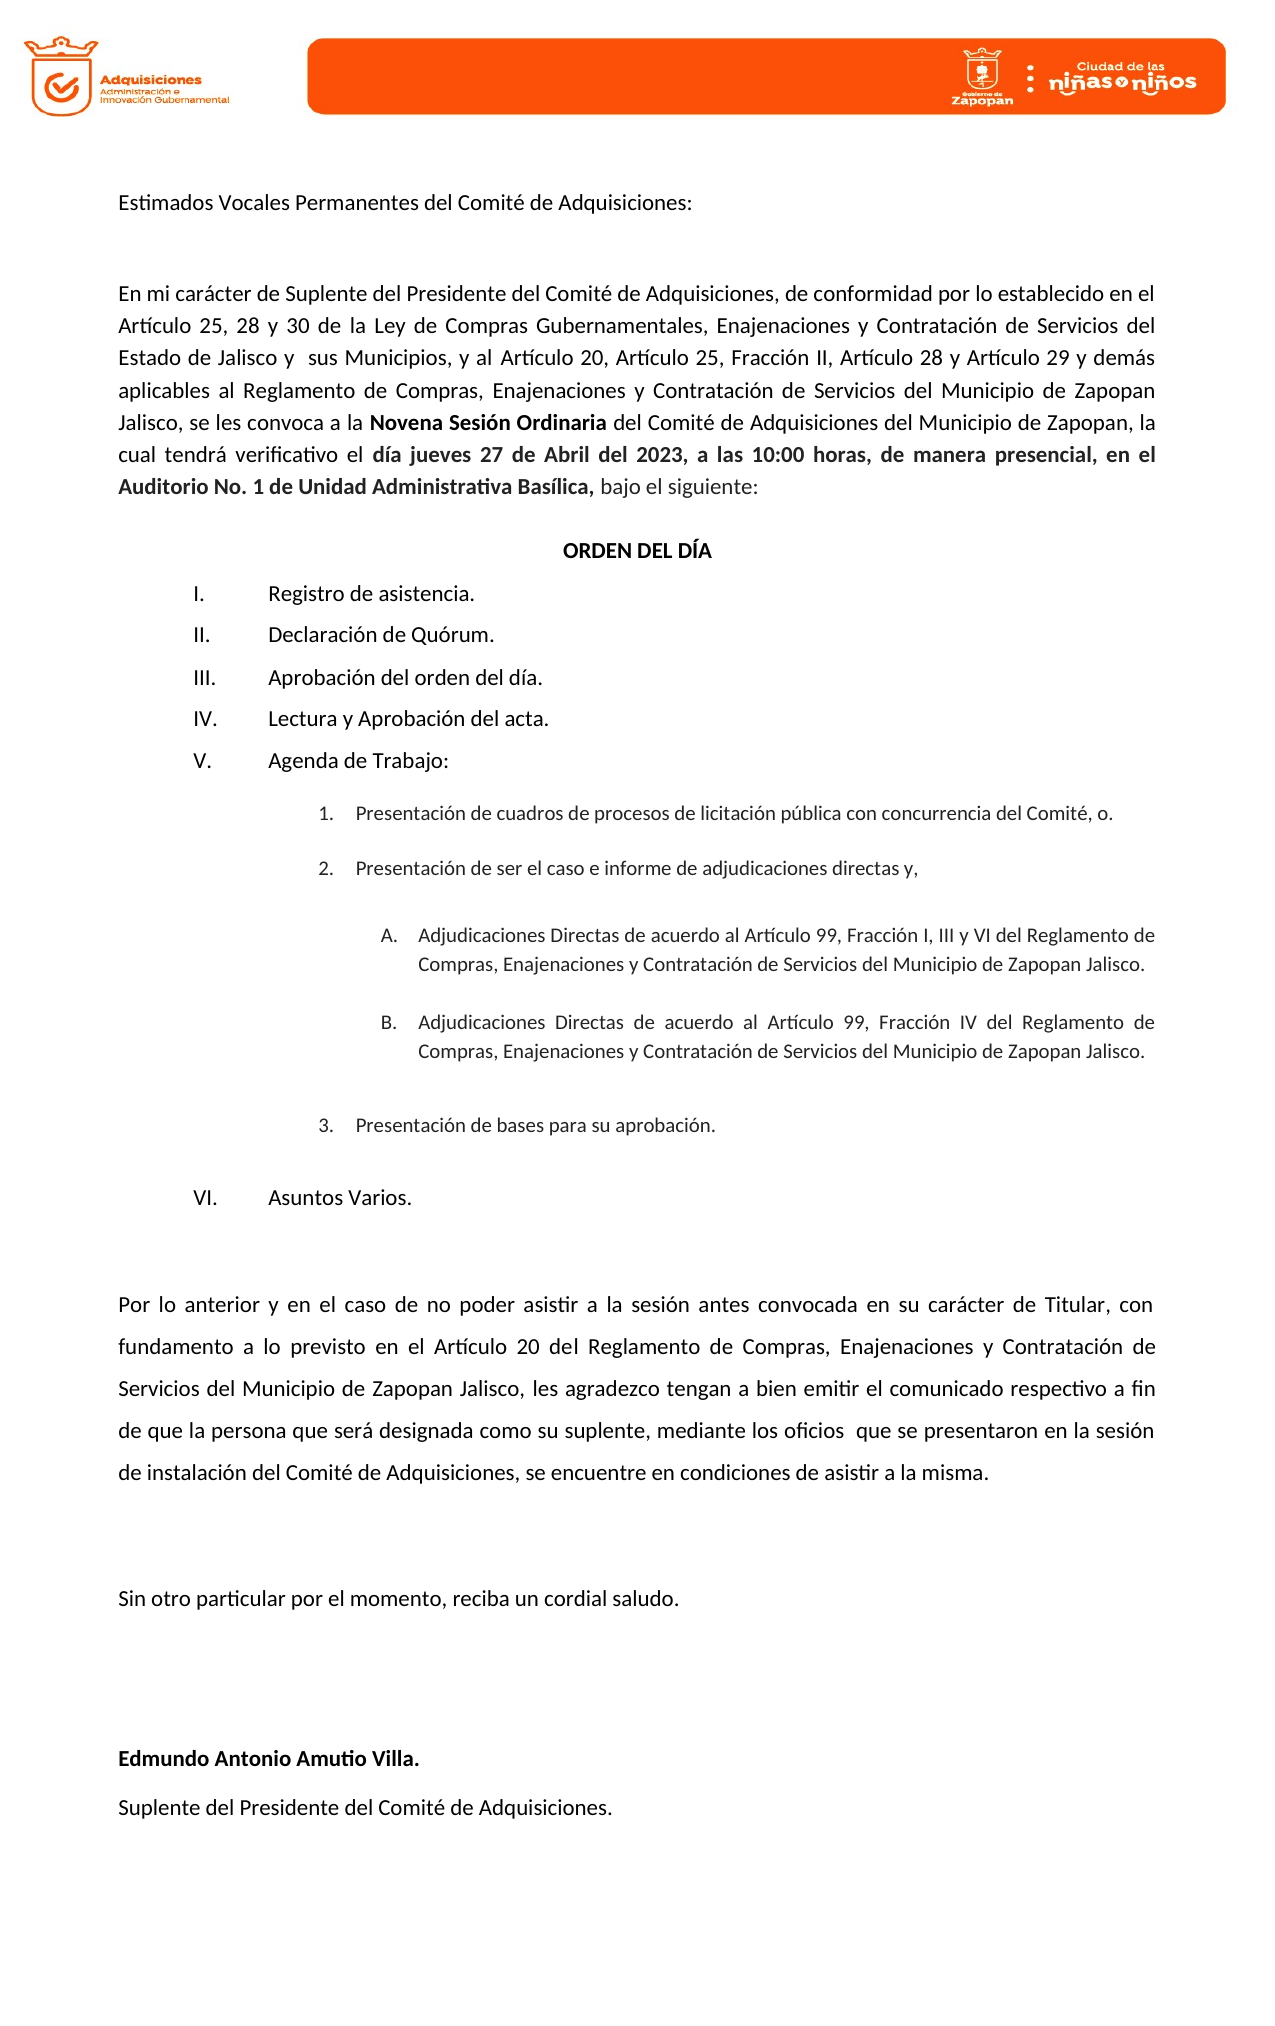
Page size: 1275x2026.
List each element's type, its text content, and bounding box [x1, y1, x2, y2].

list Agenda de Trabajo: [193, 747, 1157, 774]
text Edmundo Antonio Amutio Villa. [118, 1744, 1157, 1772]
picture [0, 11, 1248, 140]
list Declaración de Quórum. [193, 621, 1157, 649]
text Sin otro particular por el momento, reciba un cordial saludo. [118, 1584, 1157, 1612]
list Presentación de bases para su aprobación. [318, 1112, 1157, 1137]
list Lectura y Aprobación del acta. [193, 704, 1157, 733]
list Adjudicaciones Directas de acuerdo al Artículo 99, Fracción I, III y VI del Reglamento de Compras, Enajenaciones y Contratación de Servicios del Municipio de Zapopan Jalisco. [381, 922, 1157, 976]
list Asuntos Varios. [193, 1183, 1157, 1211]
text ORDEN DEL DÍA [118, 537, 1157, 565]
list Registro de asistencia. [193, 579, 1157, 607]
list Aprobación del orden del día. [193, 663, 1157, 691]
list Adjudicaciones Directas de acuerdo al Artículo 99, Fracción IV del Reglamento de Compras, Enajenaciones y Contratación de Servicios del Municipio de Zapopan Jalisco. [381, 1009, 1157, 1064]
list Presentación de ser el caso e informe de adjudicaciones directas y, [318, 855, 1157, 881]
list Presentación de cuadros de procesos de licitación pública con concurrencia del Comité, o. [318, 788, 1157, 826]
text Suplente del Presidente del Comité de Adquisiciones. [118, 1793, 1157, 1821]
text Por lo anterior y en el caso de no poder asistir a la sesión antes convocada en su carácter de Titular, con fundamento a lo previsto en el Artículo 20 del Reglamento de Compras, Enajenaciones y Contratación de Servicios del Municipio de Zapopan Jalisco, les agradezco tengan a bien emitir el comunicado respectivo a fin de que la persona que será designada como su suplente, mediante los oficios que se presentaron en la sesión de instalación del Comité de Adquisiciones, se encuentre en condiciones de asistir a la misma. [118, 1290, 1157, 1486]
text Estimados Vocales Permanentes del Comité de Adquisiciones: [118, 188, 1157, 216]
text En mi carácter de Suplente del Presidente del Comité de Adquisiciones, de conformidad por lo establecido en el Artículo 25, 28 y 30 de la Ley de Compras Gubernamentales, Enajenaciones y Contratación de Servicios del Estado de Jalisco y sus Municipios, y al Artículo 20, Artículo 25, Fracción II, Artículo 28 y Artículo 29 y demás aplicables al Reglamento de Compras, Enajenaciones y Contratación de Servicios del Municipio de Zapopan Jalisco, se les convoca a la Novena Sesión Ordinaria del Comité de Adquisiciones del Municipio de Zapopan, la cual tendrá verificativo el día jueves 27 de Abril del 2023, a las 10:00 horas, de manera presencial, en el Auditorio No. 1 de Unidad Administrativa Basílica, bajo el siguiente: [118, 279, 1157, 500]
